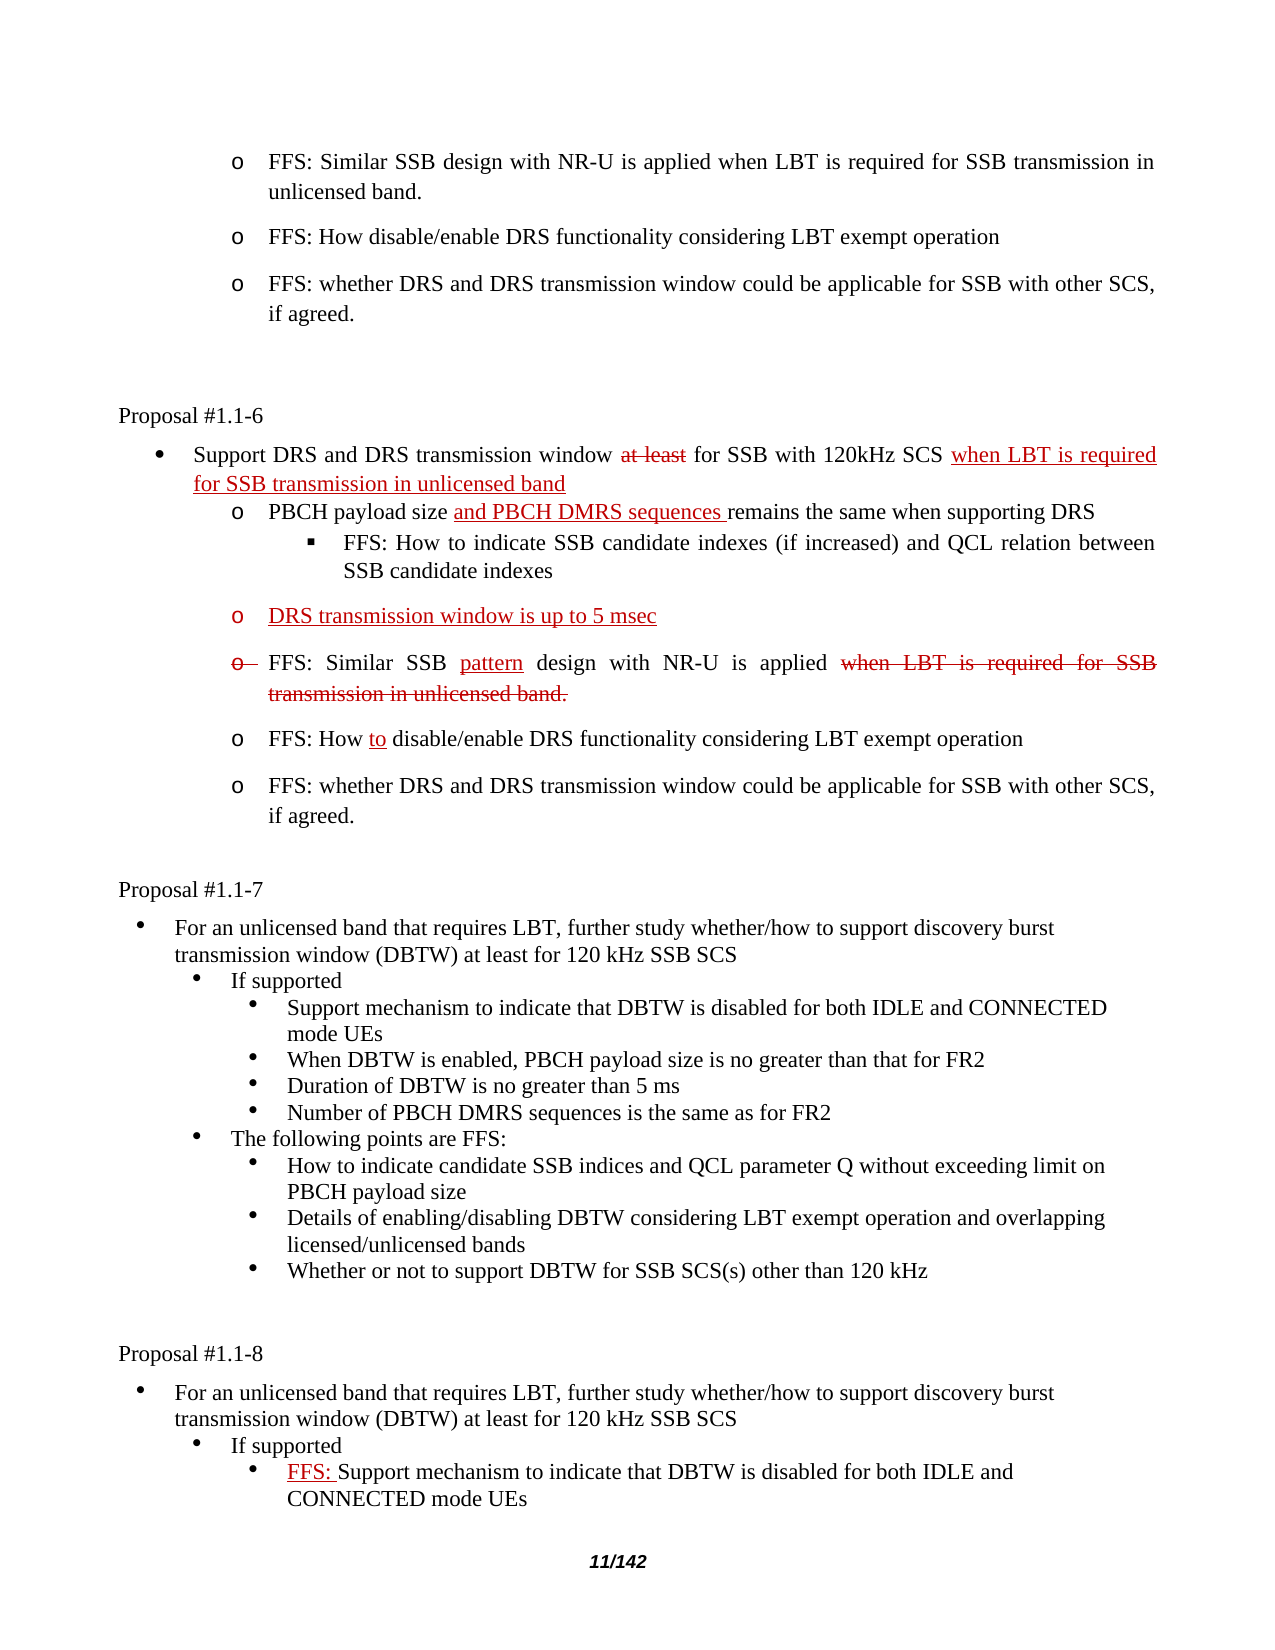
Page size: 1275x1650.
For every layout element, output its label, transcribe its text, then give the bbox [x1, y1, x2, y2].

subtitle Proposal #1.1-8 [118, 1340, 1157, 1367]
subtitle Proposal #1.1-6 [118, 402, 1157, 429]
list Number of PBCH DMRS sequences is the same as for FR2 [249, 1099, 1157, 1125]
list If supported [193, 1432, 1157, 1458]
list If supported [193, 967, 1157, 993]
list For an unlicensed band that requires LBT, further study whether/how to support discovery burst transmission window (DBTW) at least for 120 kHz SSB SCS [137, 1379, 1157, 1432]
list For an unlicensed band that requires LBT, further study whether/how to support discovery burst transmission window (DBTW) at least for 120 kHz SSB SCS [137, 914, 1157, 967]
list FFS: Similar SSB pattern design with NR-U is applied when LBT is required for SSB transmission in unlicensed band. [231, 649, 1157, 706]
list Details of enabling/disabling DBTW considering LBT exempt operation and overlapping licensed/unlicensed bands [249, 1204, 1157, 1257]
list FFS: Support mechanism to indicate that DBTW is disabled for both IDLE and CONNECTED mode UEs [249, 1458, 1157, 1511]
list FFS: Similar SSB design with NR-U is applied when LBT is required for SSB transmission in unlicensed band. [231, 148, 1157, 204]
list Duration of DBTW is no greater than 5 ms [249, 1073, 1157, 1099]
list DRS transmission window is up to 5 msec [231, 602, 1157, 630]
list The following points are FFS: [193, 1125, 1157, 1152]
list Whether or not to support DBTW for SSB SCS(s) other than 120 kHz [249, 1257, 1157, 1283]
list FFS: whether DRS and DRS transmission window could be applicable for SSB with other SCS, if agreed. [231, 772, 1157, 828]
list Support mechanism to indicate that DBTW is disabled for both IDLE and CONNECTED mode UEs [249, 993, 1157, 1046]
list FFS: How disable/enable DRS functionality considering LBT exempt operation [231, 223, 1157, 251]
list FFS: How to indicate SSB candidate indexes (if increased) and QCL relation between SSB candidate indexes [306, 529, 1157, 583]
list How to indicate candidate SSB indices and QCL parameter Q without exceeding limit on PBCH payload size [249, 1152, 1157, 1204]
list When DBTW is enabled, PBCH payload size is no greater than that for FR2 [249, 1046, 1157, 1073]
list FFS: whether DRS and DRS transmission window could be applicable for SSB with other SCS, if agreed. [231, 270, 1157, 327]
list PBCH payload size and PBCH DMRS sequences remains the same when supporting DRS [231, 498, 1157, 526]
subtitle Proposal #1.1-7 [118, 876, 1157, 902]
list Support DRS and DRS transmission window at least for SSB with 120kHz SCS when LBT is required for SSB transmission in unlicensed band [156, 441, 1157, 496]
list FFS: How to disable/enable DRS functionality considering LBT exempt operation [231, 725, 1157, 753]
